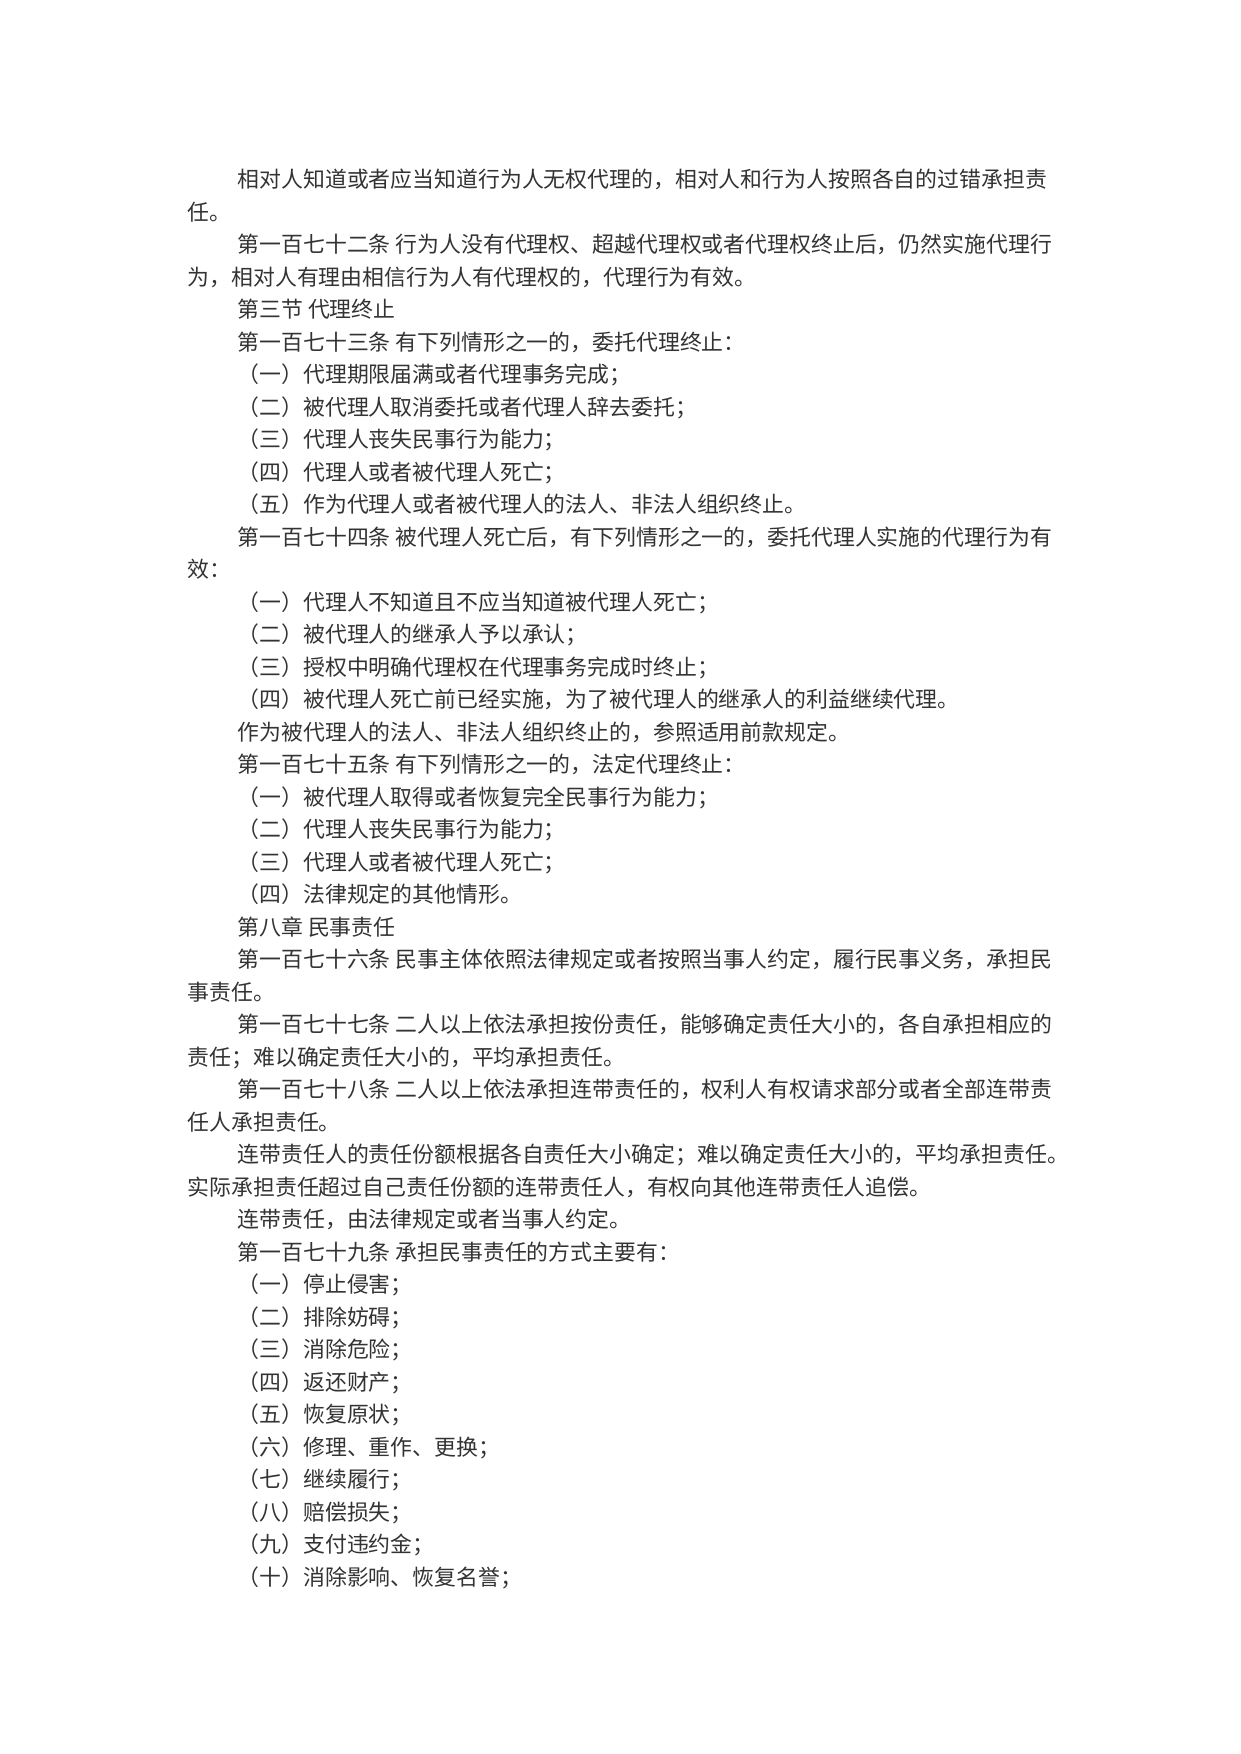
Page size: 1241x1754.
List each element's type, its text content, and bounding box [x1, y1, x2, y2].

text （四）代理人或者被代理人死亡； [187, 454, 1053, 487]
text （二）被代理人的继承人予以承认； [187, 617, 1053, 649]
text 作为被代理人的法人、非法人组织终止的，参照适用前款规定。 [187, 714, 1053, 747]
text 第一百七十五条 有下列情形之一的，法定代理终止： [187, 747, 1053, 779]
text 连带责任，由法律规定或者当事人约定。 [187, 1202, 1053, 1234]
text （三）代理人或者被代理人死亡； [187, 844, 1053, 877]
text （六）修理、重作、更换； [187, 1429, 1053, 1462]
text （一）代理人不知道且不应当知道被代理人死亡； [187, 584, 1053, 617]
text （四）返还财产； [187, 1364, 1053, 1397]
text （九）支付违约金； [187, 1527, 1053, 1559]
text 第三节 代理终止 [187, 292, 1053, 324]
text （二）被代理人取消委托或者代理人辞去委托； [187, 389, 1053, 422]
text （五）作为代理人或者被代理人的法人、非法人组织终止。 [187, 487, 1053, 519]
text 第一百七十四条 被代理人死亡后，有下列情形之一的，委托代理人实施的代理行为有效： [187, 519, 1053, 584]
text （八）赔偿损失； [187, 1494, 1053, 1527]
text 第一百七十七条 二人以上依法承担按份责任，能够确定责任大小的，各自承担相应的责任；难以确定责任大小的，平均承担责任。 [187, 1007, 1053, 1072]
text 连带责任人的责任份额根据各自责任大小确定；难以确定责任大小的，平均承担责任。实际承担责任超过自己责任份额的连带责任人，有权向其他连带责任人追偿。 [187, 1137, 1053, 1202]
text （二）排除妨碍； [187, 1299, 1053, 1332]
text 第一百七十八条 二人以上依法承担连带责任的，权利人有权请求部分或者全部连带责任人承担责任。 [187, 1072, 1053, 1137]
text （五）恢复原状； [187, 1397, 1053, 1429]
text （三）代理人丧失民事行为能力； [187, 422, 1053, 454]
text 第一百七十九条 承担民事责任的方式主要有： [187, 1234, 1053, 1267]
text （三）消除危险； [187, 1332, 1053, 1364]
text （二）代理人丧失民事行为能力； [187, 812, 1053, 844]
text （十）消除影响、恢复名誉； [187, 1559, 1053, 1592]
text （七）继续履行； [187, 1462, 1053, 1494]
text （一）被代理人取得或者恢复完全民事行为能力； [187, 779, 1053, 812]
text 第一百七十三条 有下列情形之一的，委托代理终止： [187, 324, 1053, 357]
text （四）法律规定的其他情形。 [187, 877, 1053, 909]
text （一）代理期限届满或者代理事务完成； [187, 357, 1053, 389]
text （一）停止侵害； [187, 1267, 1053, 1299]
text 第一百七十二条 行为人没有代理权、超越代理权或者代理权终止后，仍然实施代理行为，相对人有理由相信行为人有代理权的，代理行为有效。 [187, 227, 1053, 292]
text 第八章 民事责任 [187, 909, 1053, 942]
text （三）授权中明确代理权在代理事务完成时终止； [187, 649, 1053, 682]
text 第一百七十六条 民事主体依照法律规定或者按照当事人约定，履行民事义务，承担民事责任。 [187, 942, 1053, 1007]
text （四）被代理人死亡前已经实施，为了被代理人的继承人的利益继续代理。 [187, 682, 1053, 714]
text 相对人知道或者应当知道行为人无权代理的，相对人和行为人按照各自的过错承担责任。 [187, 162, 1053, 227]
